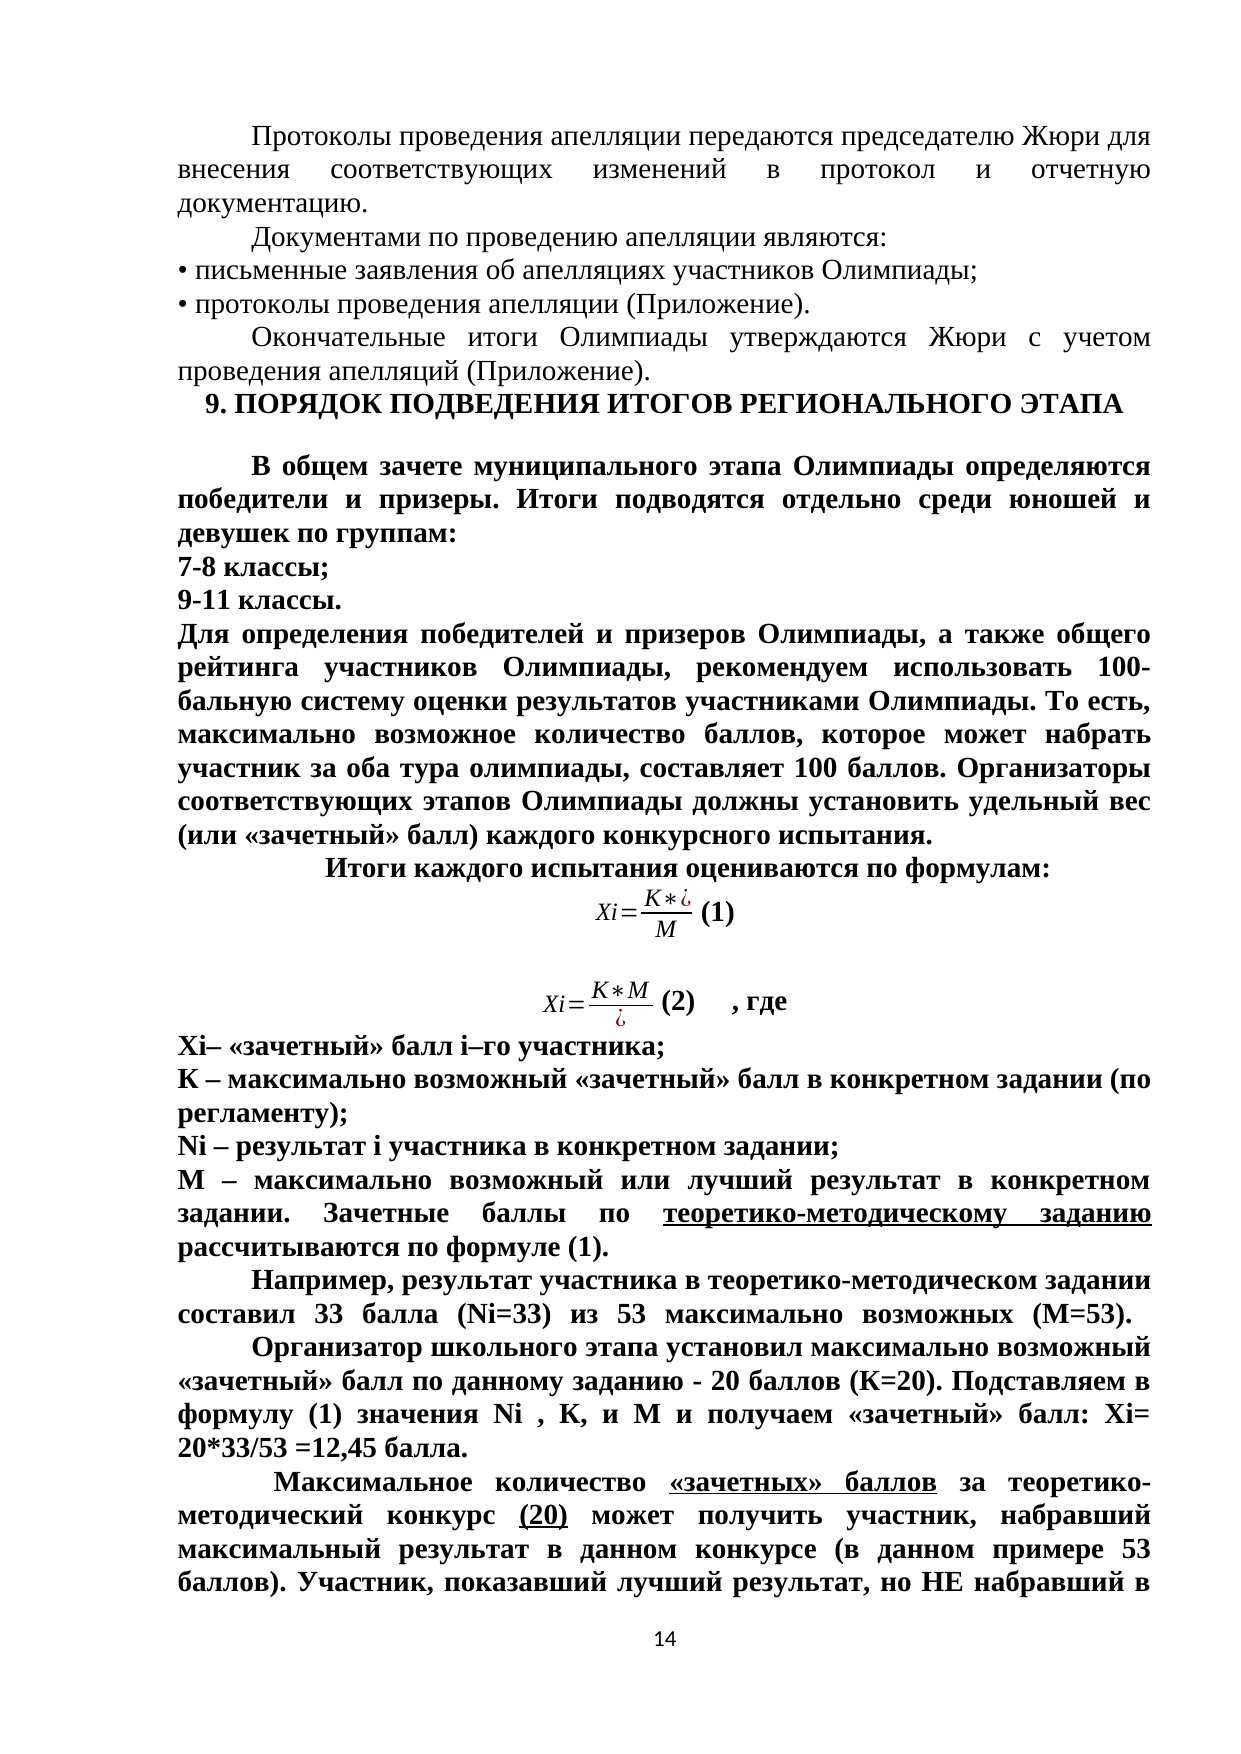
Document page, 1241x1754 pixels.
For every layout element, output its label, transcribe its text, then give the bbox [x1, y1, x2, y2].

list 9. ПОРЯДОК ПОДВЕДЕНИЯ ИТОГОВ РЕГИОНАЛЬНОГО ЭТАПА [177, 386, 1152, 420]
text • протоколы проведения апелляции (Приложение). [177, 286, 1152, 319]
text • письменные заявления об апелляциях участников Олимпиады; [177, 252, 1152, 286]
text Документами по проведению апелляции являются: [177, 219, 1152, 252]
list К – максимально возможный «зачетный» балл в конкретном задании (по регламенту); [177, 1061, 1152, 1128]
list Ni – результат i участника в конкретном задании; [177, 1128, 1152, 1162]
list 9-11 классы. [177, 582, 1152, 616]
list 7-8 классы; [177, 549, 1152, 582]
list Например, результат участника в теоретико-методическом задании составил 33 балла (Ni=33) из 53 максимально возможных (М=53). Организатор школьного этапа установил максимально возможный «зачетный» балл по данному заданию - 20 баллов (К=20). Подставляем в формулу (1) значения Ni , К, и М и получаем «зачетный» балл: Хi= 20*33/53 =12,45 балла. [177, 1262, 1152, 1464]
list Для определения победителей и призеров Олимпиады, а также общего рейтинга участников Олимпиады, рекомендуем использовать 100-бальную систему оценки результатов участниками Олимпиады. То есть, максимально возможное количество баллов, которое может набрать участник за оба тура олимпиады, составляет 100 баллов. Организаторы соответствующих этапов Олимпиады должны установить удельный вес (или «зачетный» балл) каждого конкурсного испытания. [177, 616, 1152, 851]
list В общем зачете муниципального этапа Олимпиады определяются победители и призеры. Итоги подводятся отдельно среди юношей и девушек по группам: [177, 448, 1152, 549]
list Хi– «зачетный» балл i–го участника; [177, 1028, 1152, 1061]
list М – максимально возможный или лучший результат в конкретном задании. Зачетные баллы по теоретико-методическому заданию рассчитываются по формуле (1). [177, 1162, 1152, 1262]
text Протоколы проведения апелляции передаются председателю Жюри для внесения соответствующих изменений в протокол и отчетную документацию. [177, 118, 1152, 219]
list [177, 1464, 1152, 1598]
list Итоги каждого испытания оцениваются по формулам: [177, 851, 1152, 884]
list (2) , где [177, 977, 1152, 1028]
list (1) [177, 884, 1152, 943]
text Окончательные итоги Олимпиады утверждаются Жюри с учетом проведения апелляций (Приложение). [177, 319, 1152, 386]
